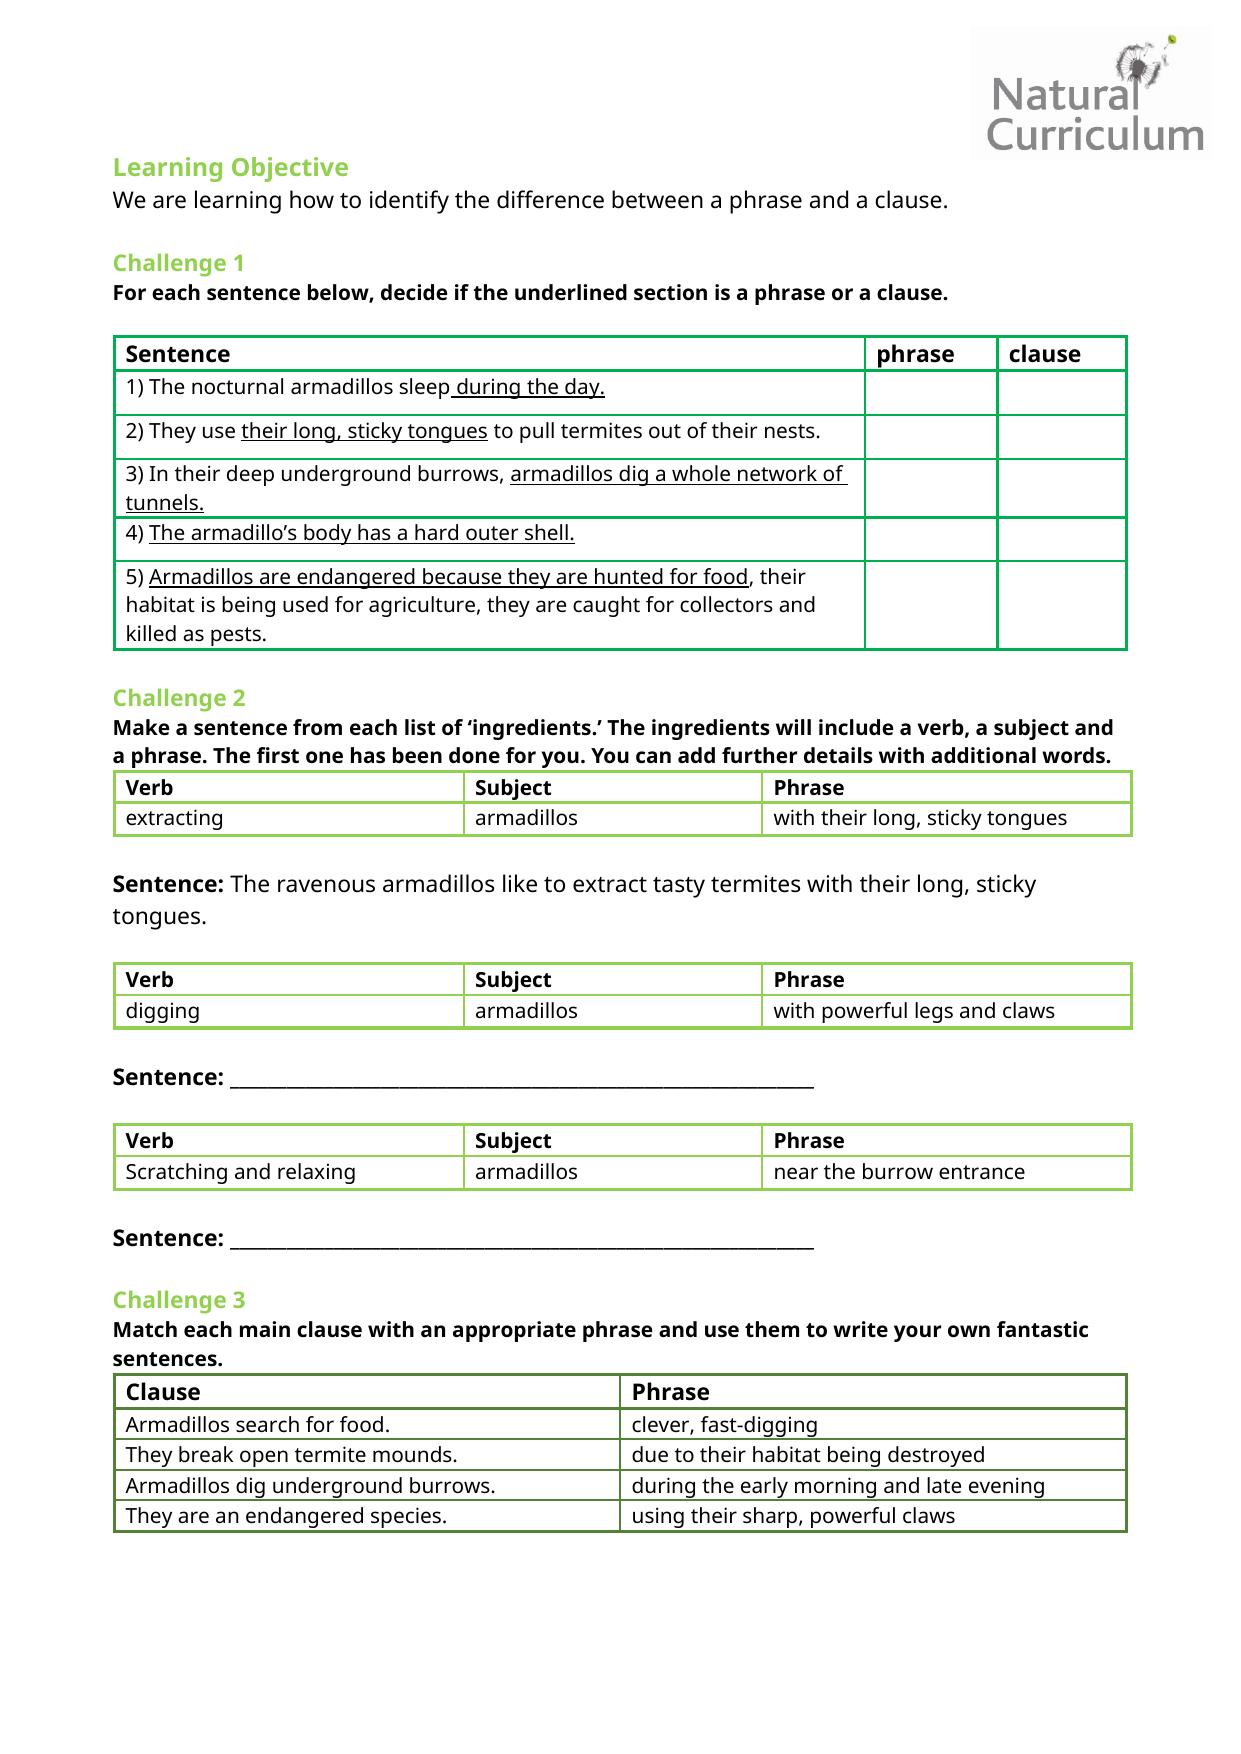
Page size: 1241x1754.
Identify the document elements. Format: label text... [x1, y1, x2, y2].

table_cell during the early morning and late evening [621, 1471, 1125, 1499]
table_cell They are an endangered species. [116, 1501, 619, 1530]
text Challenge 1 [112, 247, 1128, 278]
text Sentence: The ravenous armadillos like to extract tasty termites with their long, sticky tongues. [112, 868, 1128, 931]
table_cell Armadillos search for food. [116, 1410, 619, 1438]
table_cell [999, 460, 1125, 516]
table_cell due to their habitat being destroyed [621, 1440, 1125, 1469]
table_cell with powerful legs and claws [763, 996, 1130, 1026]
text Make a sentence from each list of ‘ingredients.’ The ingredients will include a verb, a subject and a phrase. The first one has been done for you. You can add further details with additional words. [112, 713, 1128, 770]
table_header Verb [116, 1126, 463, 1155]
text For each sentence below, decide if the underlined section is a phrase or a clause. [112, 278, 1128, 306]
text Challenge 3 [112, 1284, 1128, 1316]
table_cell [866, 372, 996, 414]
table_cell armadillos [465, 996, 761, 1026]
table_cell 1) The nocturnal armadillos sleep during the day. [116, 372, 864, 414]
table_header Sentence [116, 338, 864, 369]
table_header Verb [116, 773, 463, 801]
table_cell [999, 519, 1125, 560]
table_header Phrase [763, 773, 1130, 801]
table_cell 4) The armadillo’s body has a hard outer shell. [116, 519, 864, 560]
table_cell 3) In their deep underground burrows, armadillos dig a whole network of tunnels. [116, 460, 864, 516]
text Match each main clause with an appropriate phrase and use them to write your own fantastic sentences. [112, 1316, 1128, 1372]
table_header Clause [116, 1376, 619, 1407]
table_header Subject [465, 965, 761, 994]
table_cell clever, fast-digging [621, 1410, 1125, 1438]
table_cell 5) Armadillos are endangered because they are hunted for food, their habitat is being used for agriculture, they are caught for collectors and killed as pests. [116, 562, 864, 647]
table_header clause [999, 338, 1125, 369]
table_header Subject [465, 773, 761, 801]
table_cell 2) They use their long, sticky tongues to pull termites out of their nests. [116, 416, 864, 457]
table_cell extracting [116, 804, 463, 834]
table_header Phrase [763, 965, 1130, 994]
text Sentence: ______________________________________________________________ [112, 1061, 1128, 1092]
table_cell Armadillos dig underground burrows. [116, 1471, 619, 1499]
table_cell [999, 416, 1125, 457]
table_cell [866, 562, 996, 647]
table_header Phrase [621, 1376, 1125, 1407]
picture [970, 26, 1212, 160]
table_cell using their sharp, powerful claws [621, 1501, 1125, 1530]
table_cell Scratching and relaxing [116, 1157, 463, 1187]
table_header Verb [116, 965, 463, 994]
table_cell [866, 416, 996, 457]
text Sentence: ______________________________________________________________ [112, 1222, 1128, 1253]
text Challenge 2 [112, 682, 1128, 713]
table_cell armadillos [465, 804, 761, 834]
text Learning Objective [112, 150, 1128, 184]
table_cell [999, 372, 1125, 414]
table_cell with their long, sticky tongues [763, 804, 1130, 834]
table_header Phrase [763, 1126, 1130, 1155]
table_cell armadillos [465, 1157, 761, 1187]
table_header Subject [465, 1126, 761, 1155]
table_cell [999, 562, 1125, 647]
table_cell They break open termite mounds. [116, 1440, 619, 1469]
table_cell near the burrow entrance [763, 1157, 1130, 1187]
table_header phrase [866, 338, 996, 369]
table_cell [866, 460, 996, 516]
text We are learning how to identify the difference between a phrase and a clause. [112, 184, 1128, 215]
table_cell digging [116, 996, 463, 1026]
table_cell [866, 519, 996, 560]
